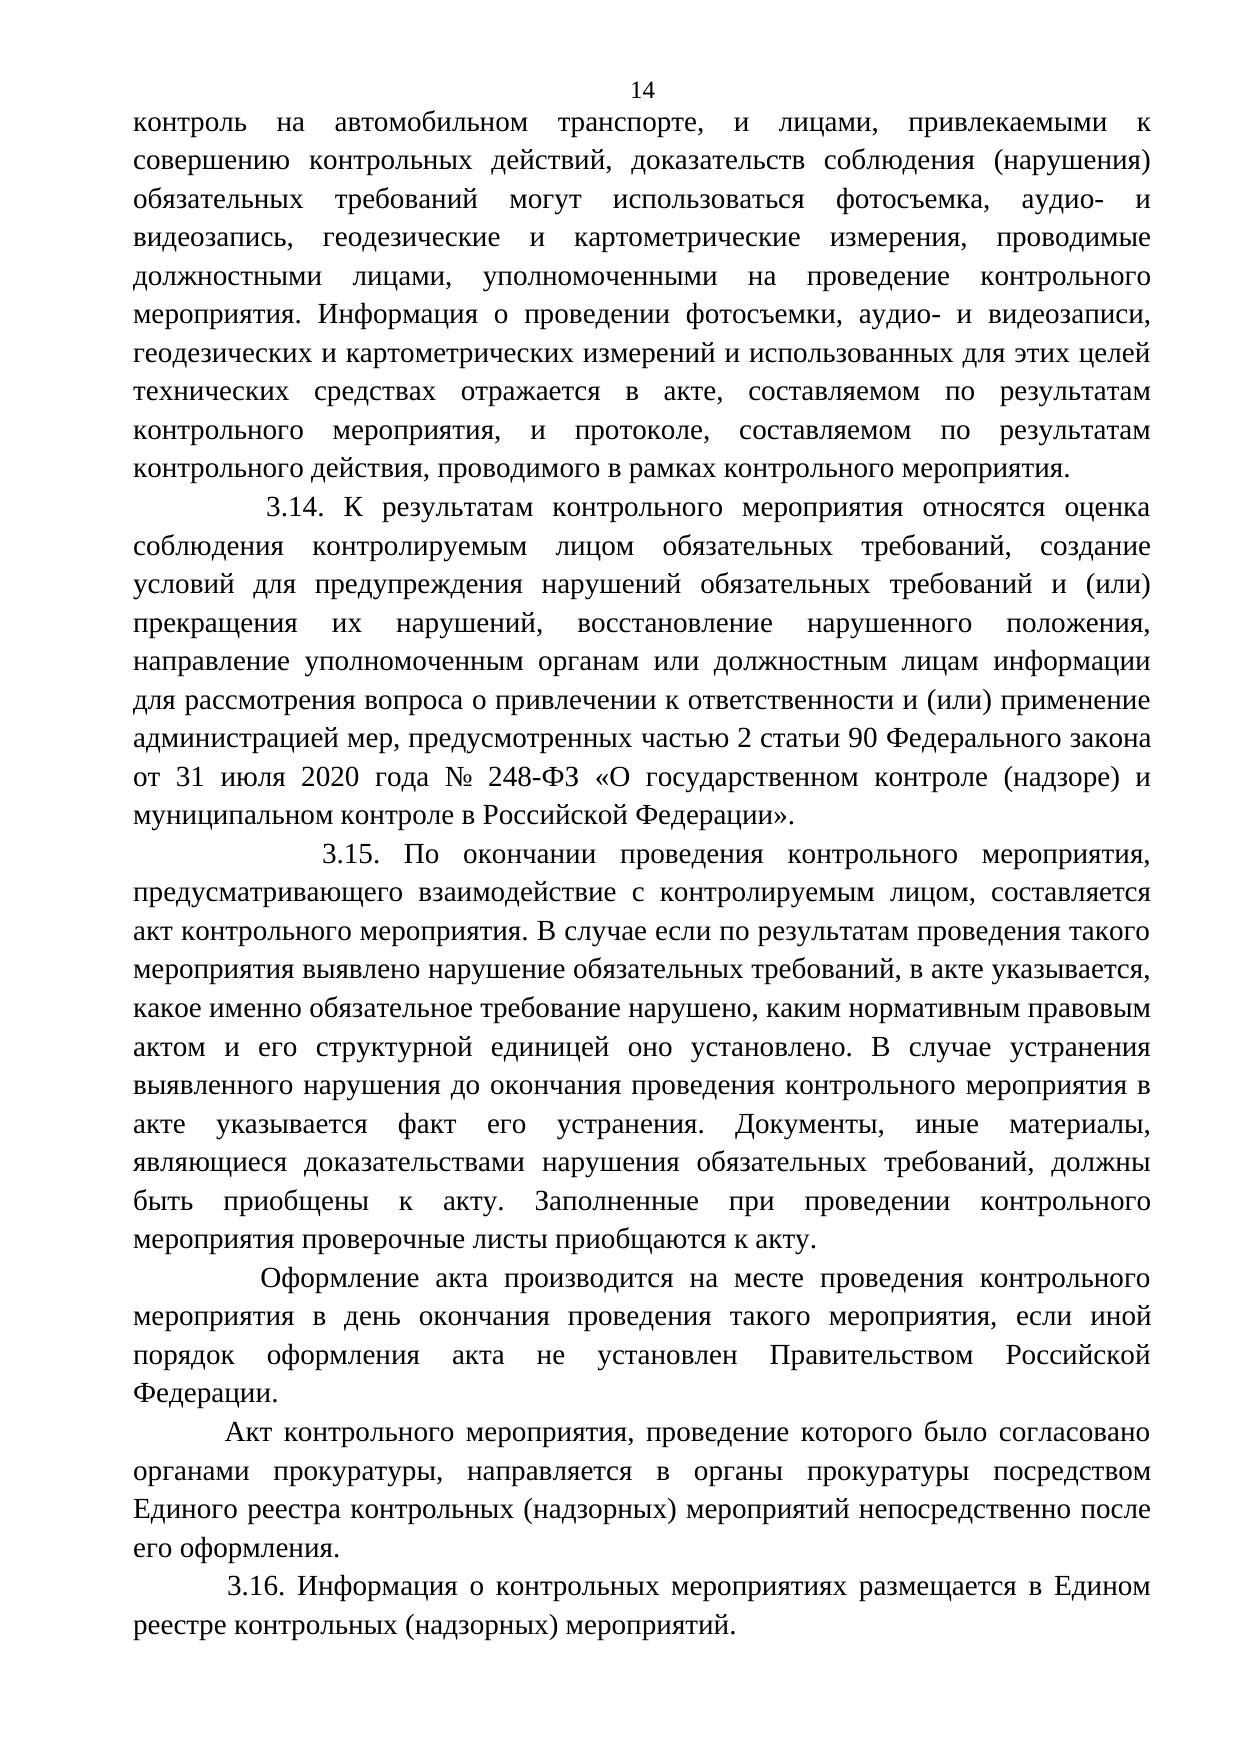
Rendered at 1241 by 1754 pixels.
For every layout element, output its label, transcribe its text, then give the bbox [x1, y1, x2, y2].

text Акт контрольного мероприятия, проведение которого было согласовано органами прокуратуры, направляется в органы прокуратуры посредством Единого реестра контрольных (надзорных) мероприятий непосредственно после его оформления. [133, 1414, 1152, 1563]
text Оформление акта производится на месте проведения контрольного мероприятия в день окончания проведения такого мероприятия, если иной порядок оформления акта не установлен Правительством Российской Федерации. [133, 1371, 1152, 1409]
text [133, 104, 1152, 484]
text Оформление акта производится на месте проведения контрольного мероприятия в день окончания проведения такого мероприятия, если иной порядок оформления акта не установлен Правительством Российской Федерации. [133, 1260, 1152, 1337]
text 3.15. По окончании проведения контрольного мероприятия, предусматривающего взаимодействие с контролируемым лицом, составляется акт контрольного мероприятия. В случае если по результатам проведения такого мероприятия выявлено нарушение обязательных требований, в акте указывается, какое именно обязательное требование нарушено, каким нормативным правовым актом и его структурной единицей оно установлено. В случае устранения выявленного нарушения до окончания проведения контрольного мероприятия в акте указывается факт его устранения. Документы, иные материалы, являющиеся доказательствами нарушения обязательных требований, должны быть приобщены к акту. Заполненные при проведении контрольного мероприятия проверочные листы приобщаются к акту. [133, 836, 1152, 1255]
text 3.14. К результатам контрольного мероприятия относятся оценка соблюдения контролируемым лицом обязательных требований, создание условий для предупреждения нарушений обязательных требований и (или) прекращения их нарушений, восстановление нарушенного положения, направление уполномоченным органам или должностным лицам информации для рассмотрения вопроса о привлечении к ответственности и (или) применение администрацией мер, предусмотренных частью 2 статьи 90 Федерального закона от 31 июля 2020 года № 248-ФЗ «О государственном контроле (надзоре) и муниципальном контроле в Российской Федерации». [133, 489, 1152, 831]
text 3.16. Информация о контрольных мероприятиях размещается в Едином реестре контрольных (надзорных) мероприятий. [133, 1568, 1152, 1640]
